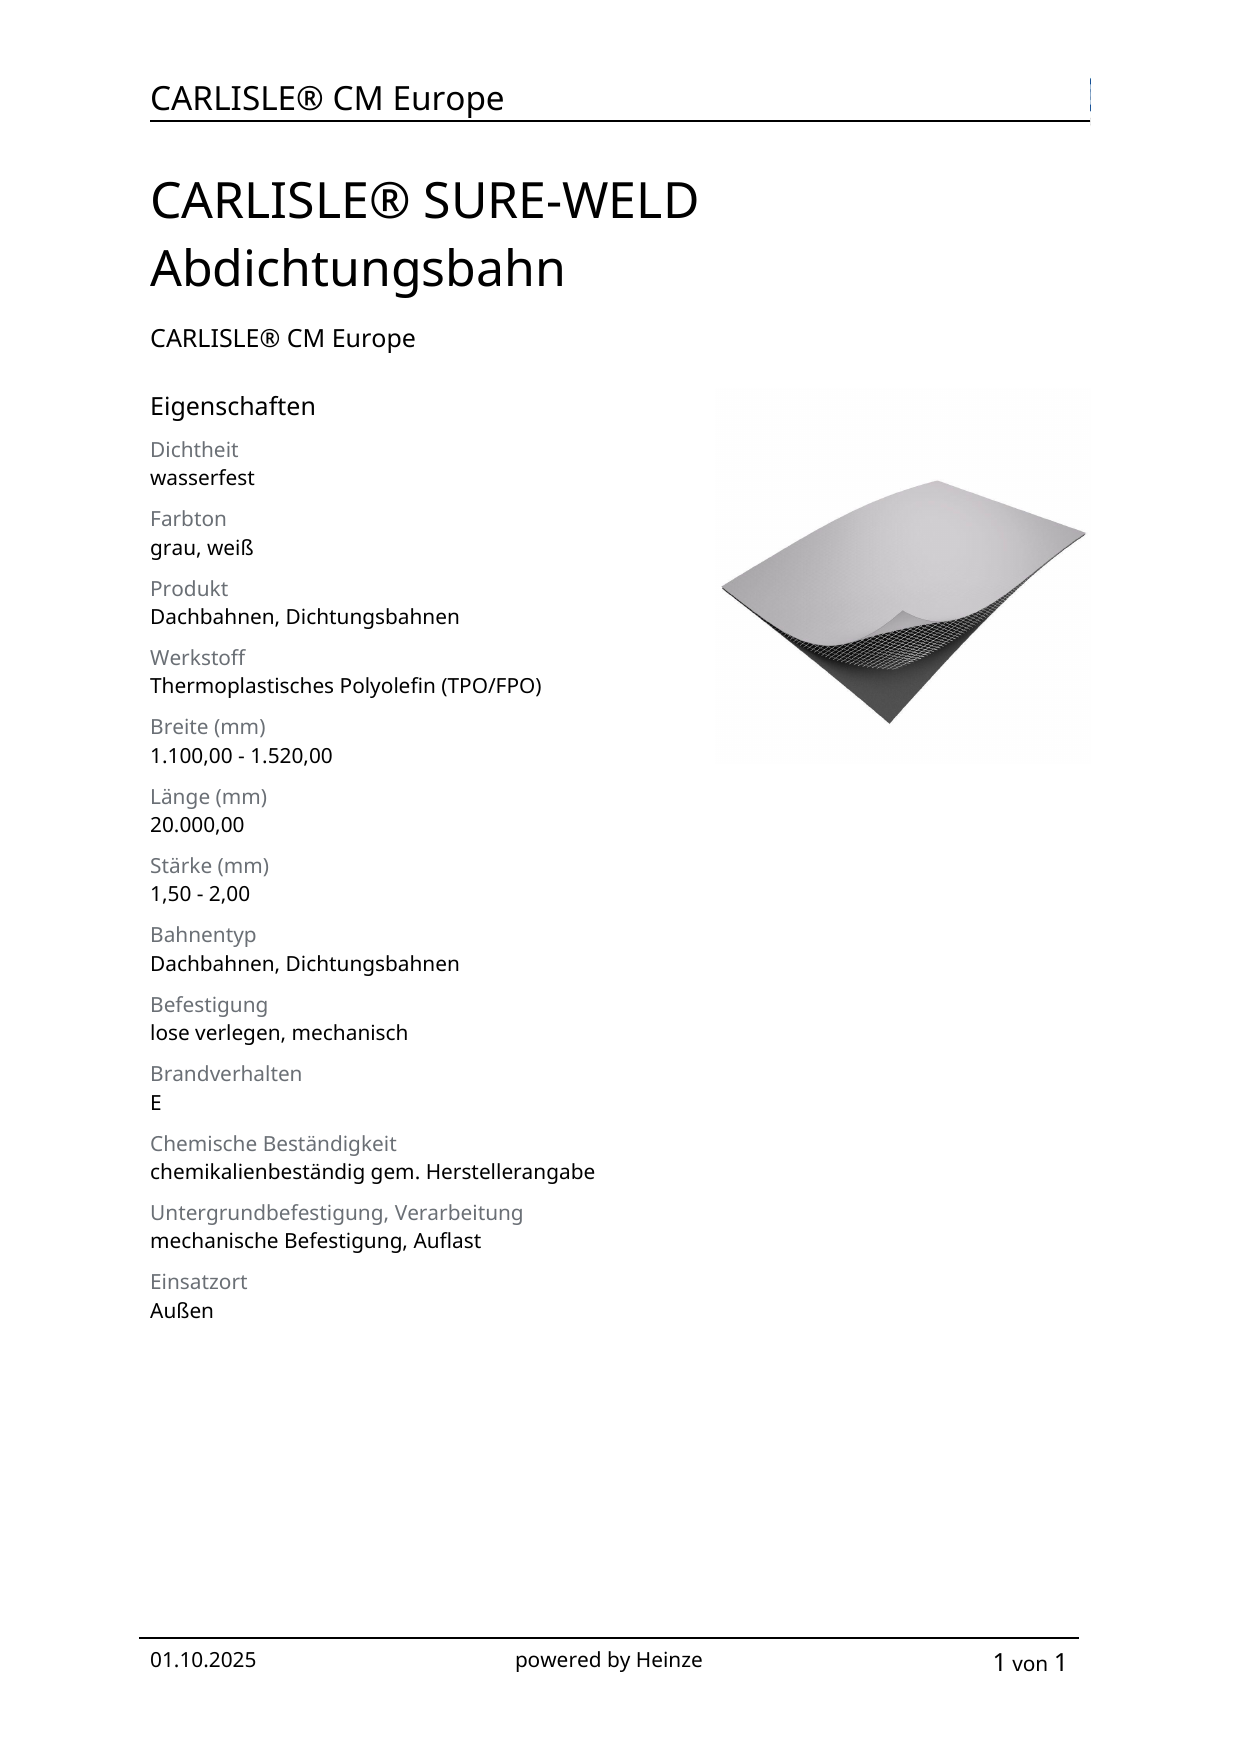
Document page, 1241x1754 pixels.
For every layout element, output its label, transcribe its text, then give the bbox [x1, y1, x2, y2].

text chemikalienbeständig gem. Herstellerangabe [150, 1157, 1090, 1186]
text mechanische Befestigung, Auflast [150, 1226, 1090, 1255]
text 20.000,00 [150, 810, 1090, 839]
text Farbton [150, 504, 715, 533]
text CARLISLE® CM Europe [150, 320, 1090, 354]
picture [715, 388, 1091, 764]
text Bahnentyp [150, 921, 1090, 949]
text Thermoplastisches Polyolefin (TPO/FPO) [150, 671, 715, 700]
text Eigenschaften [150, 388, 715, 422]
text Dachbahnen, Dichtungsbahnen [150, 949, 1090, 977]
text grau, weiß [150, 533, 715, 561]
text Produkt [150, 574, 715, 602]
text CARLISLE® SURE-WELD Abdichtungsbahn [150, 165, 1090, 301]
text Brandverhalten [150, 1059, 1090, 1088]
text wasserfest [150, 463, 715, 492]
text Stärke (mm) [150, 851, 1090, 879]
text Chemische Beständigkeit [150, 1129, 1090, 1157]
text Befestigung [150, 990, 1090, 1018]
text Breite (mm) [150, 712, 715, 741]
text lose verlegen, mechanisch [150, 1018, 1090, 1047]
text Untergrundbefestigung, Verarbeitung [150, 1198, 1090, 1226]
text E [150, 1088, 1090, 1116]
text Länge (mm) [150, 782, 1090, 810]
text 1.100,00 - 1.520,00 [150, 741, 1090, 769]
text Dachbahnen, Dichtungsbahnen [150, 602, 715, 631]
text Werkstoff [150, 643, 715, 671]
text Einsatzort [150, 1267, 1090, 1296]
text Außen [150, 1296, 1090, 1324]
text 1,50 - 2,00 [150, 879, 1090, 908]
text Dichtheit [150, 435, 715, 463]
